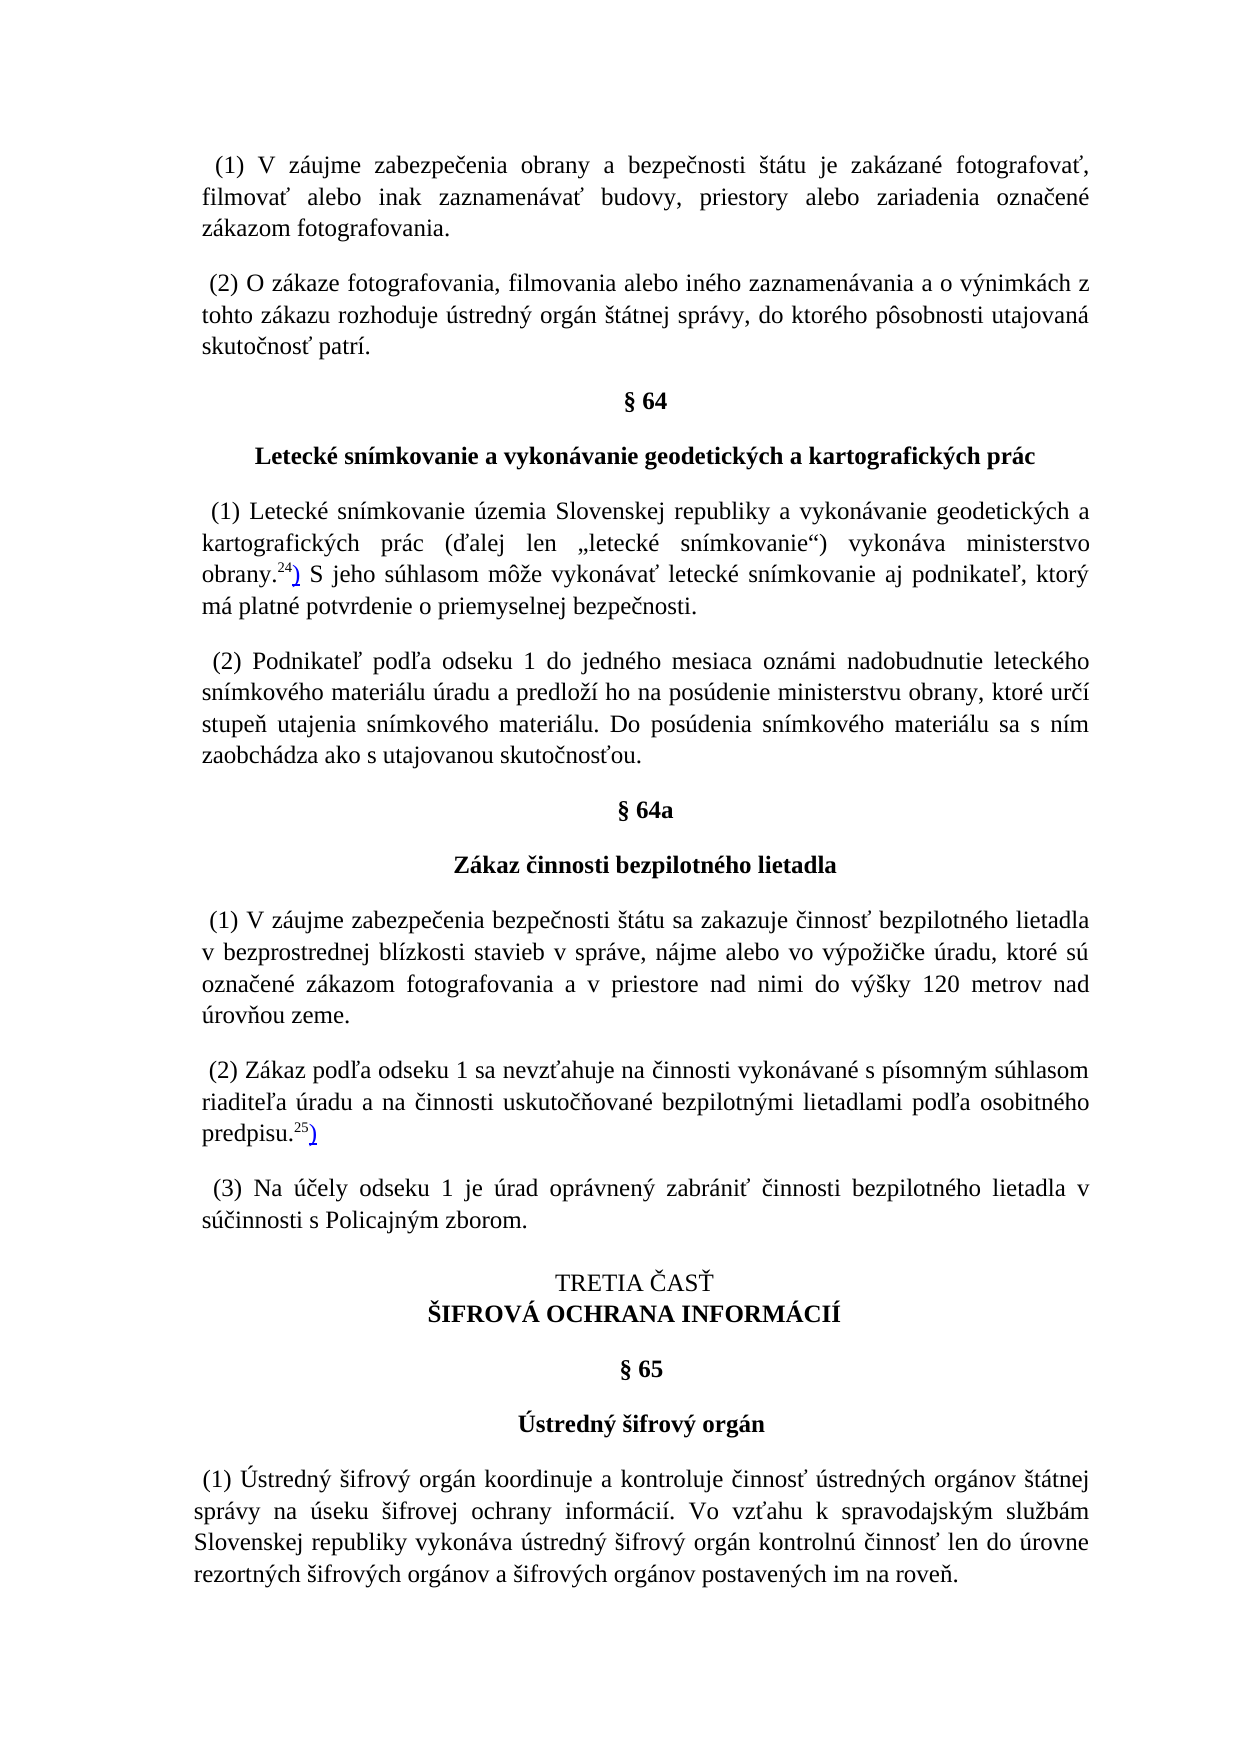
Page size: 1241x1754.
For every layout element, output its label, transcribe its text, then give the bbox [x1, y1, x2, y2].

text (1) V záujme zabezpečenia obrany a bezpečnosti štátu je zakázané fotografovať, filmovať alebo inak zaznamenávať budovy, priestory alebo zariadenia označené zákazom fotografovania. [202, 150, 1090, 242]
text Zákaz činnosti bezpilotného lietadla [194, 851, 1090, 879]
text ŠIFROVÁ OCHRANA INFORMÁCIÍ [178, 1299, 1090, 1328]
text (3) Na účely odseku 1 je úrad oprávnený zabrániť činnosti bezpilotného lietadla v súčinnosti s Policajným zborom. [202, 1173, 1090, 1234]
text (1) Ústredný šifrový orgán koordinuje a kontroluje činnosť ústredných orgánov štátnej správy na úseku šifrovej ochrany informácií. Vo vzťahu k spravodajským službám Slovenskej republiky vykonáva ústredný šifrový orgán kontrolnú činnosť len do úrovne rezortných šifrových orgánov a šifrových orgánov postavených im na roveň. [194, 1464, 1090, 1588]
text (1) Letecké snímkovanie územia Slovenskej republiky a vykonávanie geodetických a kartografických prác (ďalej len „letecké snímkovanie“) vykonáva ministerstvo obrany.24) S jeho súhlasom môže vykonávať letecké snímkovanie aj podnikateľ, ktorý má platné potvrdenie o priemyselnej bezpečnosti. [202, 496, 1090, 620]
text TRETIA ČASŤ [178, 1268, 1090, 1297]
text (2) O zákaze fotografovania, filmovania alebo iného zaznamenávania a o výnimkách z tohto zákazu rozhoduje ústredný orgán štátnej správy, do ktorého pôsobnosti utajovaná skutočnosť patrí. [202, 268, 1090, 360]
text (2) Podnikateľ podľa odseku 1 do jedného mesiaca oznámi nadobudnutie leteckého snímkového materiálu úradu a predloží ho na posúdenie ministerstvu obrany, ktoré určí stupeň utajenia snímkového materiálu. Do posúdenia snímkového materiálu sa s ním zaobchádza ako s utajovanou skutočnosťou. [202, 646, 1090, 769]
text Letecké snímkovanie a vykonávanie geodetických a kartografických prác [194, 441, 1090, 470]
text (2) Zákaz podľa odseku 1 sa nevzťahuje na činnosti vykonávané s písomným súhlasom riaditeľa úradu a na činnosti uskutočňované bezpilotnými lietadlami podľa osobitného predpisu.25) [202, 1055, 1090, 1147]
text (1) V záujme zabezpečenia bezpečnosti štátu sa zakazuje činnosť bezpilotného lietadla v bezprostrednej blízkosti stavieb v správe, nájme alebo vo výpožičke úradu, ktoré sú označené zákazom fotografovania a v priestore nad nimi do výšky 120 metrov nad úrovňou zeme. [202, 906, 1090, 1029]
text § 64 [194, 386, 1090, 415]
text § 64a [194, 796, 1090, 824]
text § 65 [186, 1354, 1090, 1383]
text Ústredný šifrový orgán [186, 1409, 1090, 1438]
